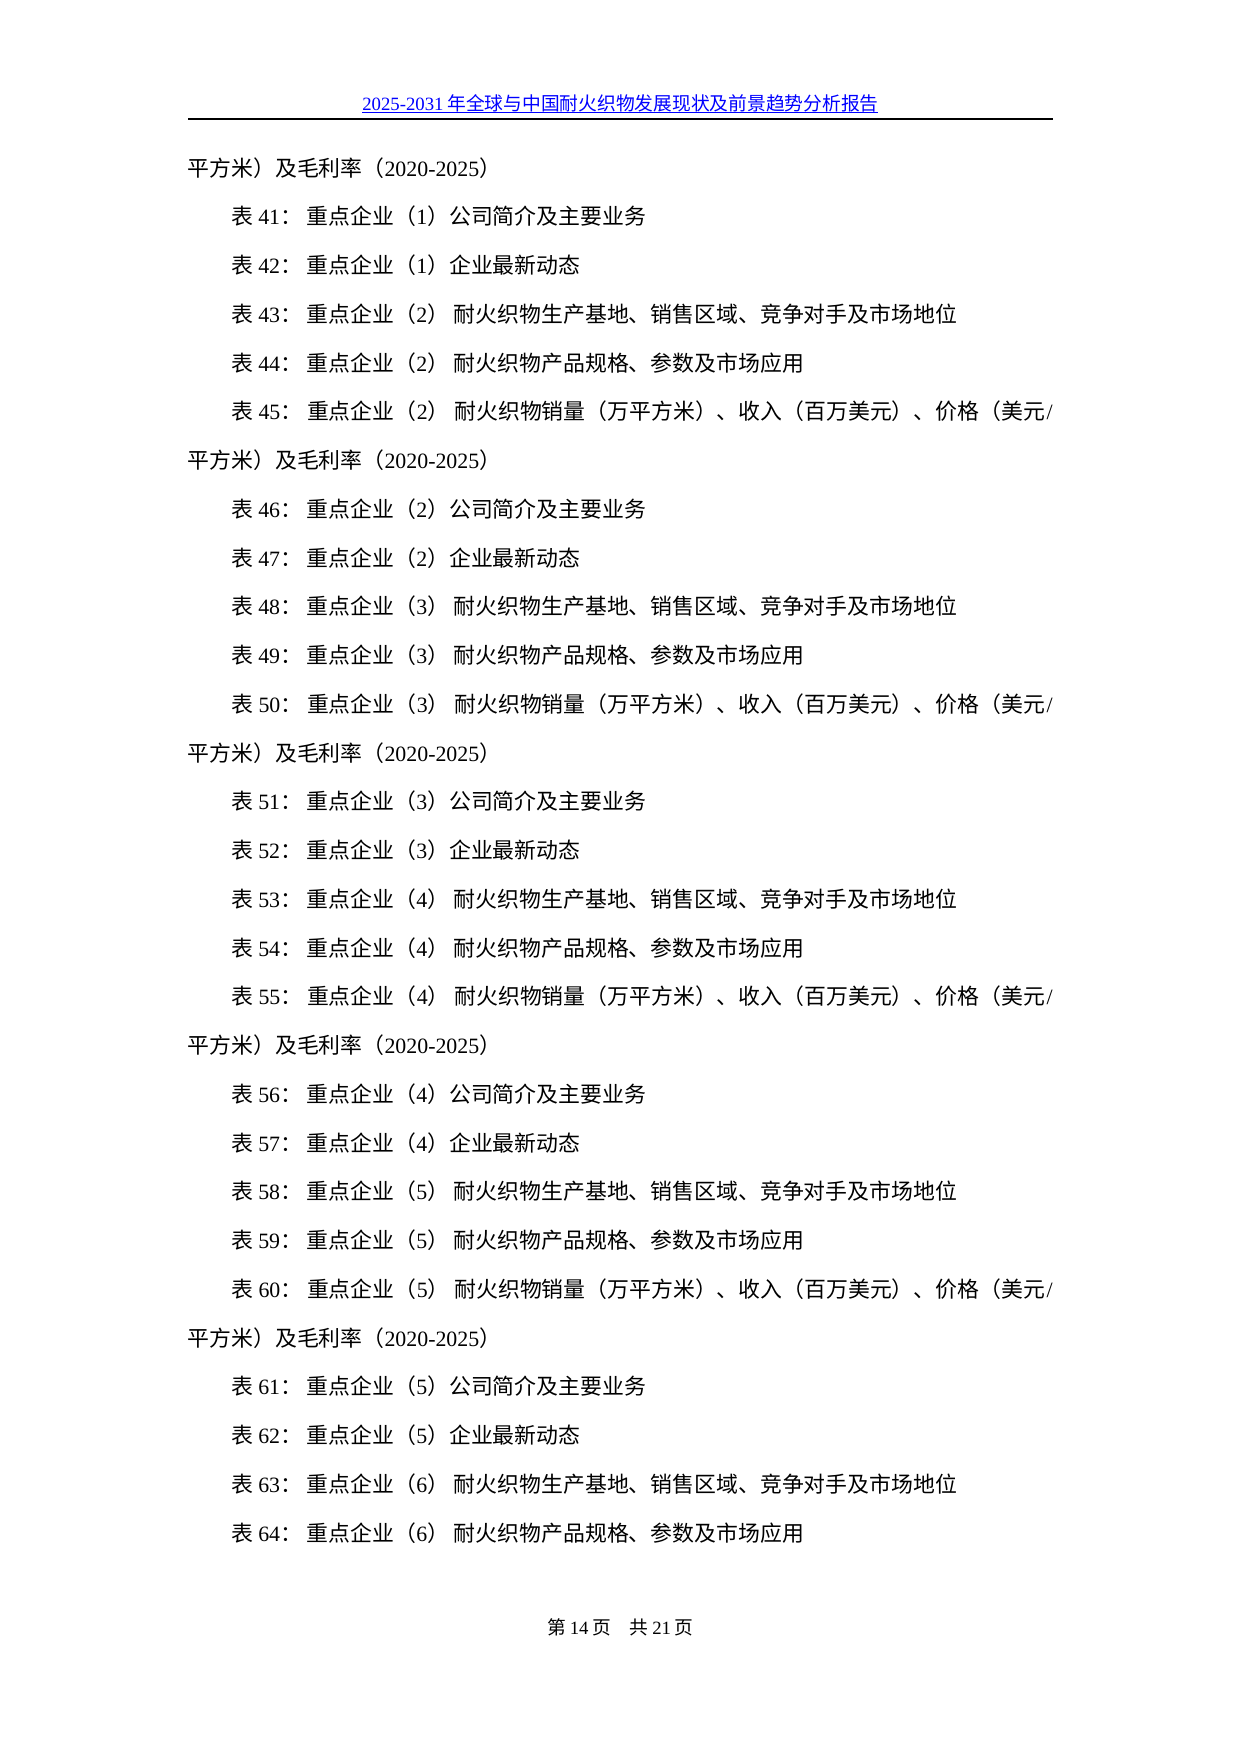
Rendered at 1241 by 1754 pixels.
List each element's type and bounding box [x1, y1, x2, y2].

text [187, 150, 1053, 1548]
